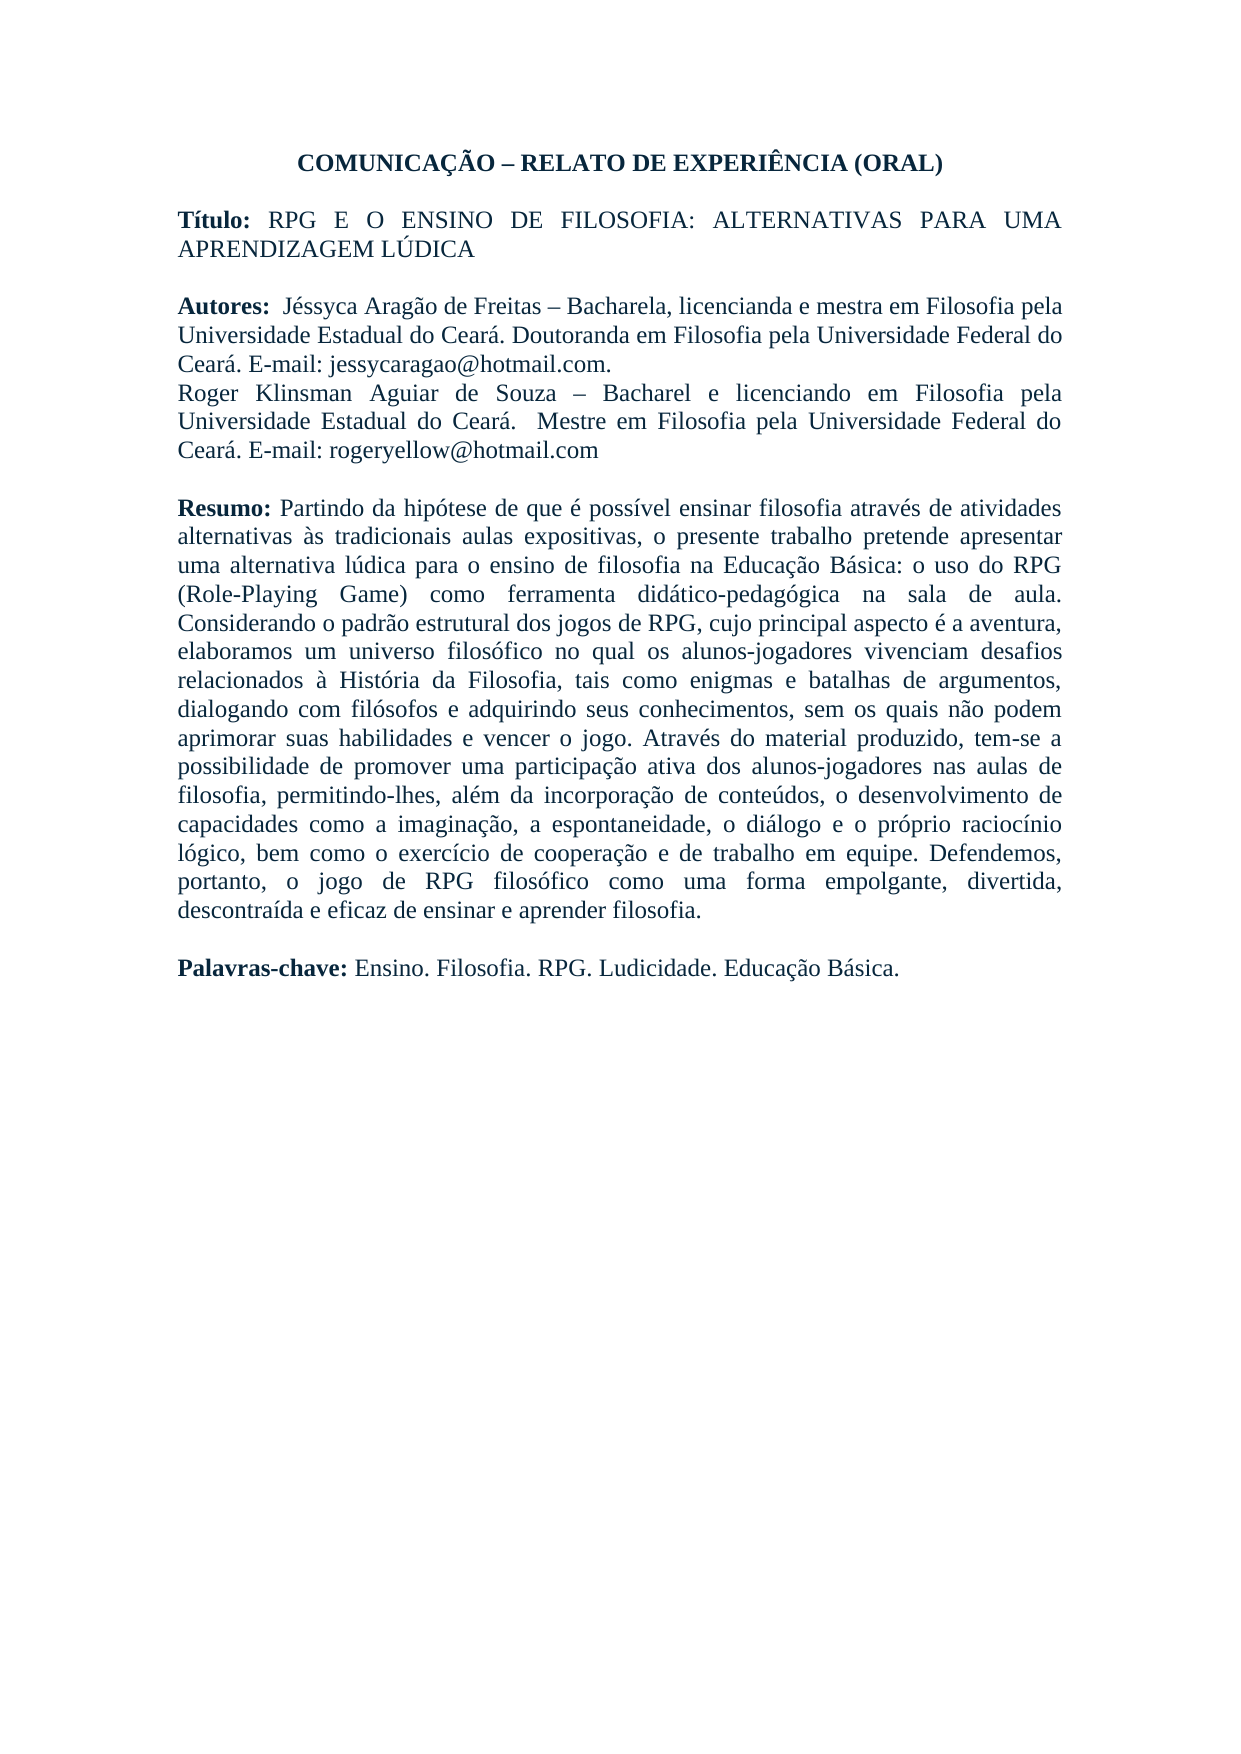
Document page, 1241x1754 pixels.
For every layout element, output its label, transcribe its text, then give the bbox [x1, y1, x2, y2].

text Autores: Jéssyca Aragão de Freitas – Bacharela, licencianda e mestra em Filosofia pela Universidade Estadual do Ceará. Doutoranda em Filosofia pela Universidade Federal do Ceará. E-mail: jessycaragao@hotmail.com. [177, 291, 1063, 378]
text Resumo: Partindo da hipótese de que é possível ensinar filosofia através de atividades alternativas às tradicionais aulas expositivas, o presente trabalho pretende apresentar uma alternativa lúdica para o ensino de filosofia na Educação Básica: o uso do RPG (Role-Playing Game) como ferramenta didático-pedagógica na sala de aula. Considerando o padrão estrutural dos jogos de RPG, cujo principal aspecto é a aventura, elaboramos um universo filosófico no qual os alunos-jogadores vivenciam desafios relacionados à História da Filosofia, tais como enigmas e batalhas de argumentos, dialogando com filósofos e adquirindo seus conhecimentos, sem os quais não podem aprimorar suas habilidades e vencer o jogo. Através do material produzido, tem-se a possibilidade de promover uma participação ativa dos alunos-jogadores nas aulas de filosofia, permitindo-lhes, além da incorporação de conteúdos, o desenvolvimento de capacidades como a imaginação, a espontaneidade, o diálogo e o próprio raciocínio lógico, bem como o exercício de cooperação e de trabalho em equipe. Defendemos, portanto, o jogo de RPG filosófico como uma forma empolgante, divertida, descontraída e eficaz de ensinar e aprender filosofia. [177, 493, 1063, 924]
text COMUNICAÇÃO – RELATO DE EXPERIÊNCIA (ORAL) [177, 148, 1063, 176]
text Título: RPG E O ENSINO DE FILOSOFIA: ALTERNATIVAS PARA UMA APRENDIZAGEM LÚDICA [177, 205, 1063, 263]
text Palavras-chave: Ensino. Filosofia. RPG. Ludicidade. Educação Básica. [177, 953, 1063, 981]
text Roger Klinsman Aguiar de Souza – Bacharel e licenciando em Filosofia pela Universidade Estadual do Ceará. Mestre em Filosofia pela Universidade Federal do Ceará. E-mail: rogeryellow@hotmail.com [177, 378, 1063, 464]
